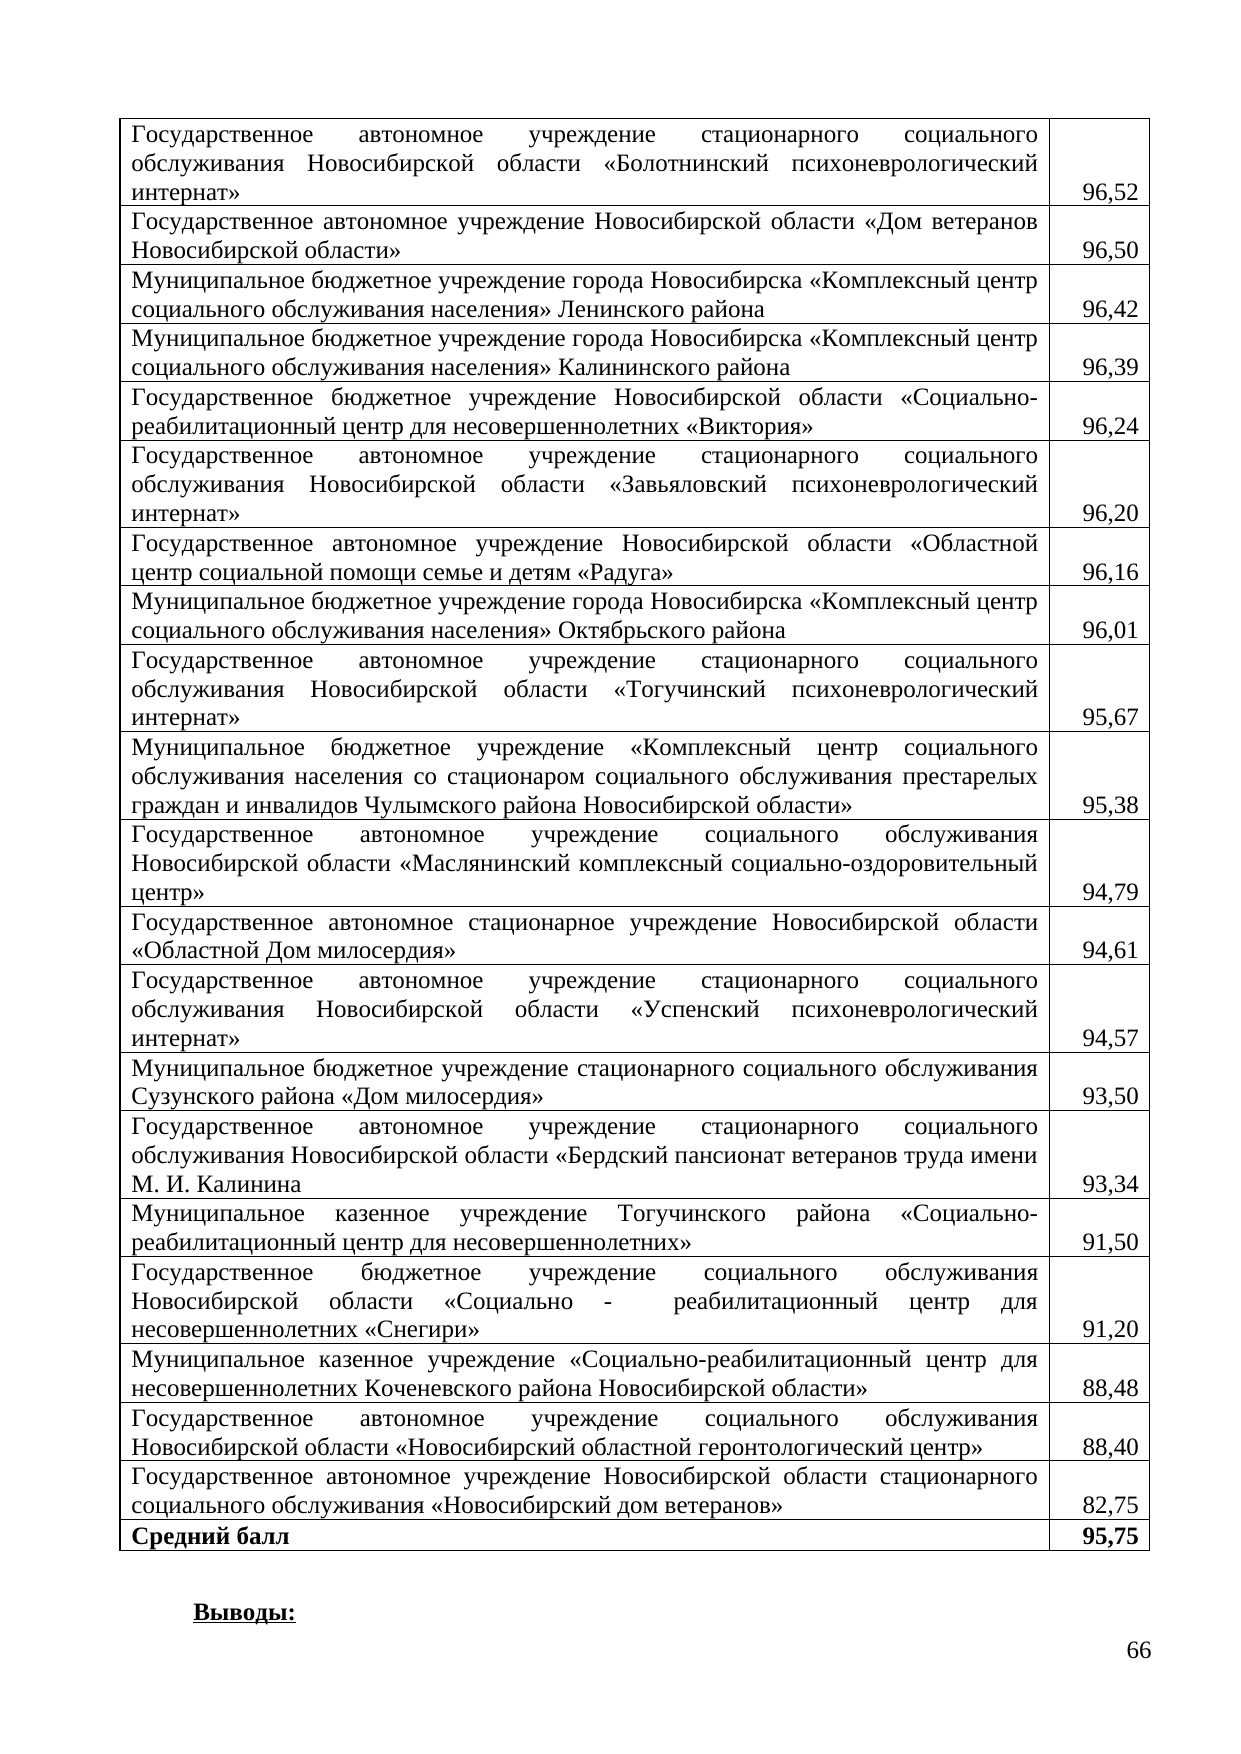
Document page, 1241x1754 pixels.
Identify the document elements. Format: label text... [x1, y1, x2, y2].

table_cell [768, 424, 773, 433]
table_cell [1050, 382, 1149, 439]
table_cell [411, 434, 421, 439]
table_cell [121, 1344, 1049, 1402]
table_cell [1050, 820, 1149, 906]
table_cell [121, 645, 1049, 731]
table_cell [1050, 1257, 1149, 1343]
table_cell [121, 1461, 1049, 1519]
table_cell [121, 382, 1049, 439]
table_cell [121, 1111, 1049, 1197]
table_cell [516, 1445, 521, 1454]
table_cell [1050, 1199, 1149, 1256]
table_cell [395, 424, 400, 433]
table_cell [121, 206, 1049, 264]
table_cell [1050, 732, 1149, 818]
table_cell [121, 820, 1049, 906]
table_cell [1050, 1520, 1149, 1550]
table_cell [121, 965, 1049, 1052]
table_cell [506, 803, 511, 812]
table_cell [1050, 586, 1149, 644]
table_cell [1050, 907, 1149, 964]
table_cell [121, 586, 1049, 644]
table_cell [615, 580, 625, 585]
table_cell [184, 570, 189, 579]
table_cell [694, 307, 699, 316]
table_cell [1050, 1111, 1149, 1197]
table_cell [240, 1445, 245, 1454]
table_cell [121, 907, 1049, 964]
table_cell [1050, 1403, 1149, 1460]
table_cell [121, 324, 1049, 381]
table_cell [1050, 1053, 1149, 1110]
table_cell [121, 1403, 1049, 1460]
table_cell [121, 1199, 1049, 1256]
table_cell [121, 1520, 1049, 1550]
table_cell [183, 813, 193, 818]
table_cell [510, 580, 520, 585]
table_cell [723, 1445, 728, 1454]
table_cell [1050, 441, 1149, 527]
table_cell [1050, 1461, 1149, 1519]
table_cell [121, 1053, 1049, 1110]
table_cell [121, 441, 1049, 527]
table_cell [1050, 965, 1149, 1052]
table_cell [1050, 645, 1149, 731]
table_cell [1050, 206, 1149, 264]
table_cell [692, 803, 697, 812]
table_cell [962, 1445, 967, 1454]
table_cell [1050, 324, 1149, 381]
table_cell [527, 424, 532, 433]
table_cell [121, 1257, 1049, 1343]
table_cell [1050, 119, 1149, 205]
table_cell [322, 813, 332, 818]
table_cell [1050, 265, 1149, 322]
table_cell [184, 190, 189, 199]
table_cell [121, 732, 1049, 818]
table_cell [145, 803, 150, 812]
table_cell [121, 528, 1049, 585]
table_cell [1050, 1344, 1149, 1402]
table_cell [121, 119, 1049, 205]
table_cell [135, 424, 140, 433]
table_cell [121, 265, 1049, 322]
text Выводы: [118, 1597, 1152, 1625]
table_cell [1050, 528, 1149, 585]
